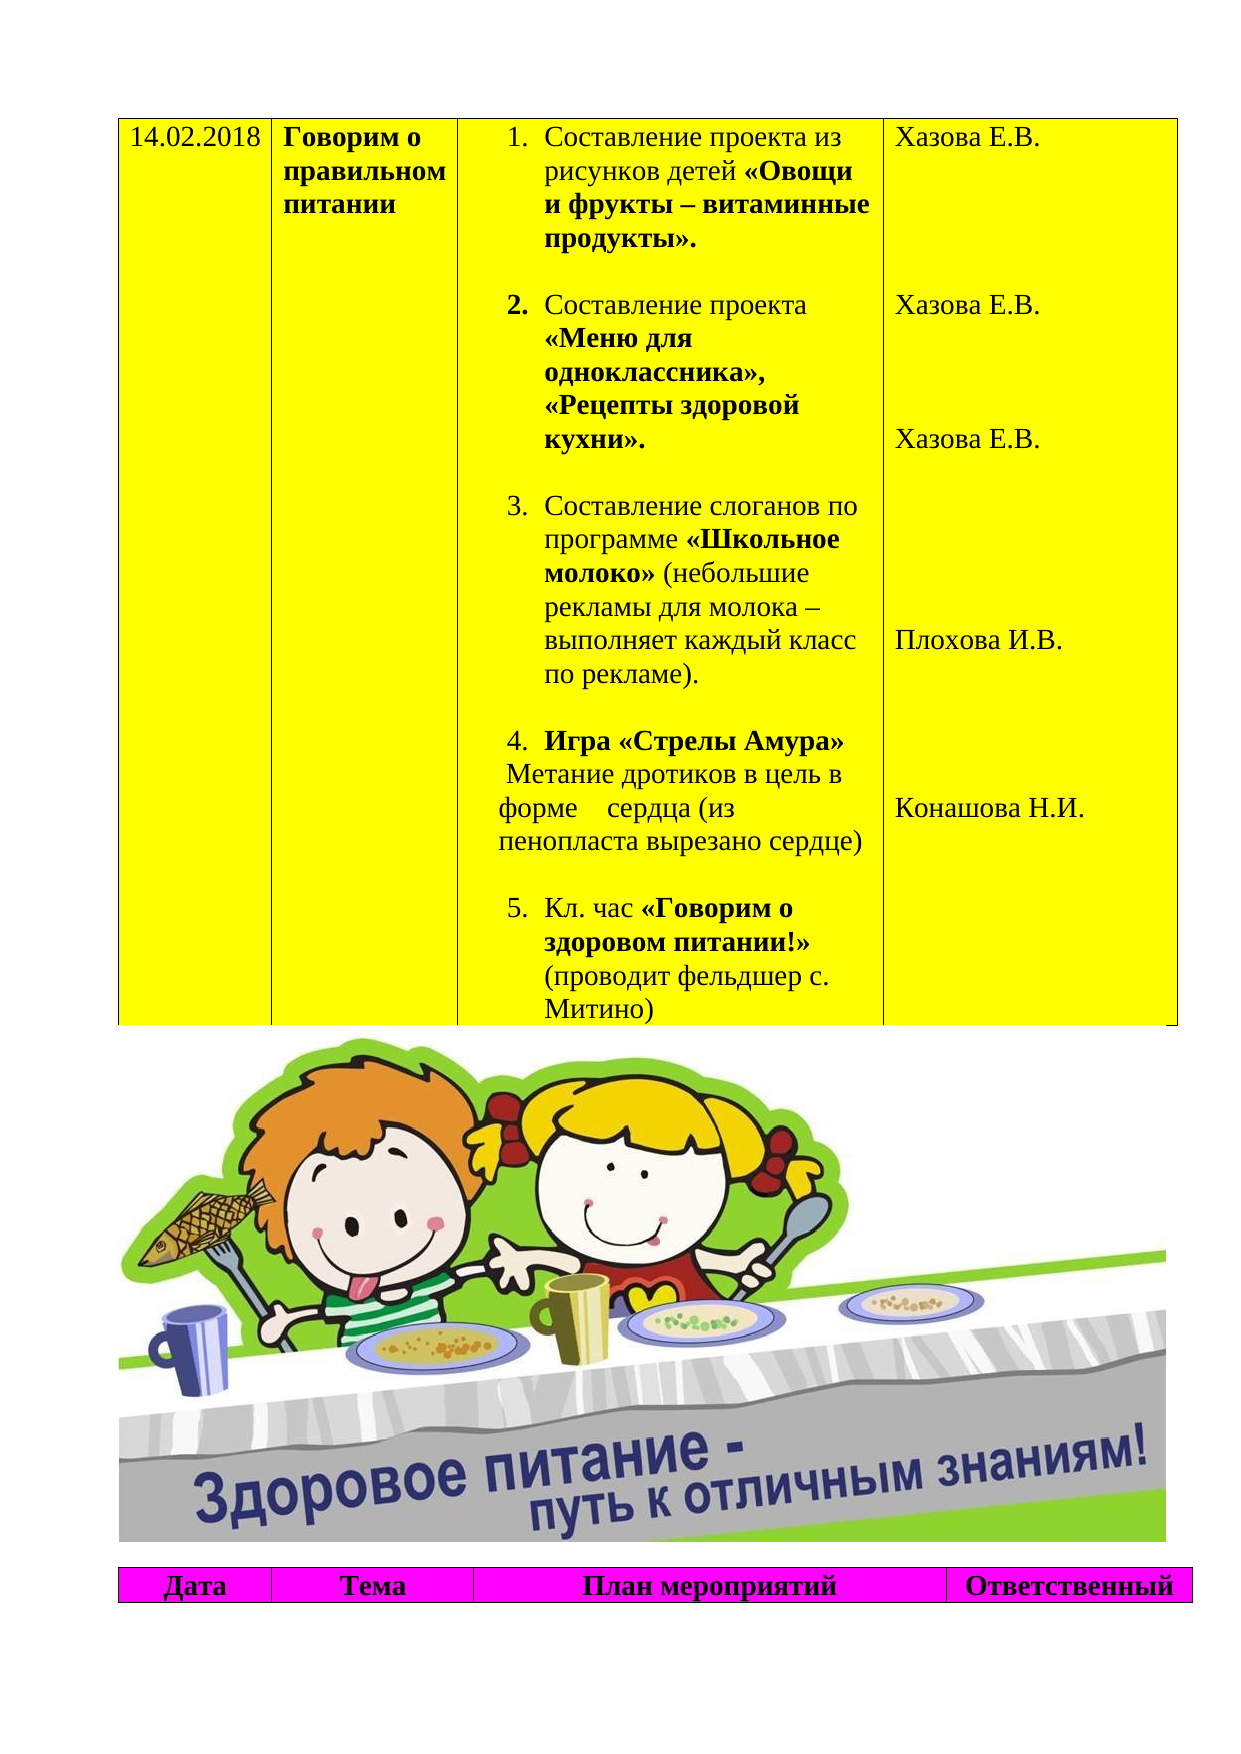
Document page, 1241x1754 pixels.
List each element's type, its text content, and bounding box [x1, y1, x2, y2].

picture [118, 1025, 1167, 1542]
table_cell 14.02.2018 [119, 119, 271, 1025]
table_header Тема [272, 1568, 473, 1602]
table_header Ответственный [947, 1568, 1192, 1602]
table_header План мероприятий [474, 1568, 946, 1602]
table_header Дата [119, 1568, 271, 1602]
table_cell Составление проекта из рисунков детей «Овощи и фрукты – витаминные продукты». Составление проекта «Меню для одноклассника», «Рецепты здоровой кухни». Составление слоганов по программе «Школьное молоко» (небольшие рекламы для молока – выполняет каждый класс по рекламе). Игра «Стрелы Амура» Метание дротиков в цель в форме сердца (из пенопласта вырезано сердце) Кл. час «Говорим о здоровом питании!» (проводит фельдшер с. Митино) [458, 119, 883, 1025]
table_cell Говорим о правильном питании [272, 119, 457, 1025]
table_cell Хазова Е.В. Хазова Е.В. Хазова Е.В. Плохова И.В. Конашова Н.И. [884, 119, 1177, 1025]
